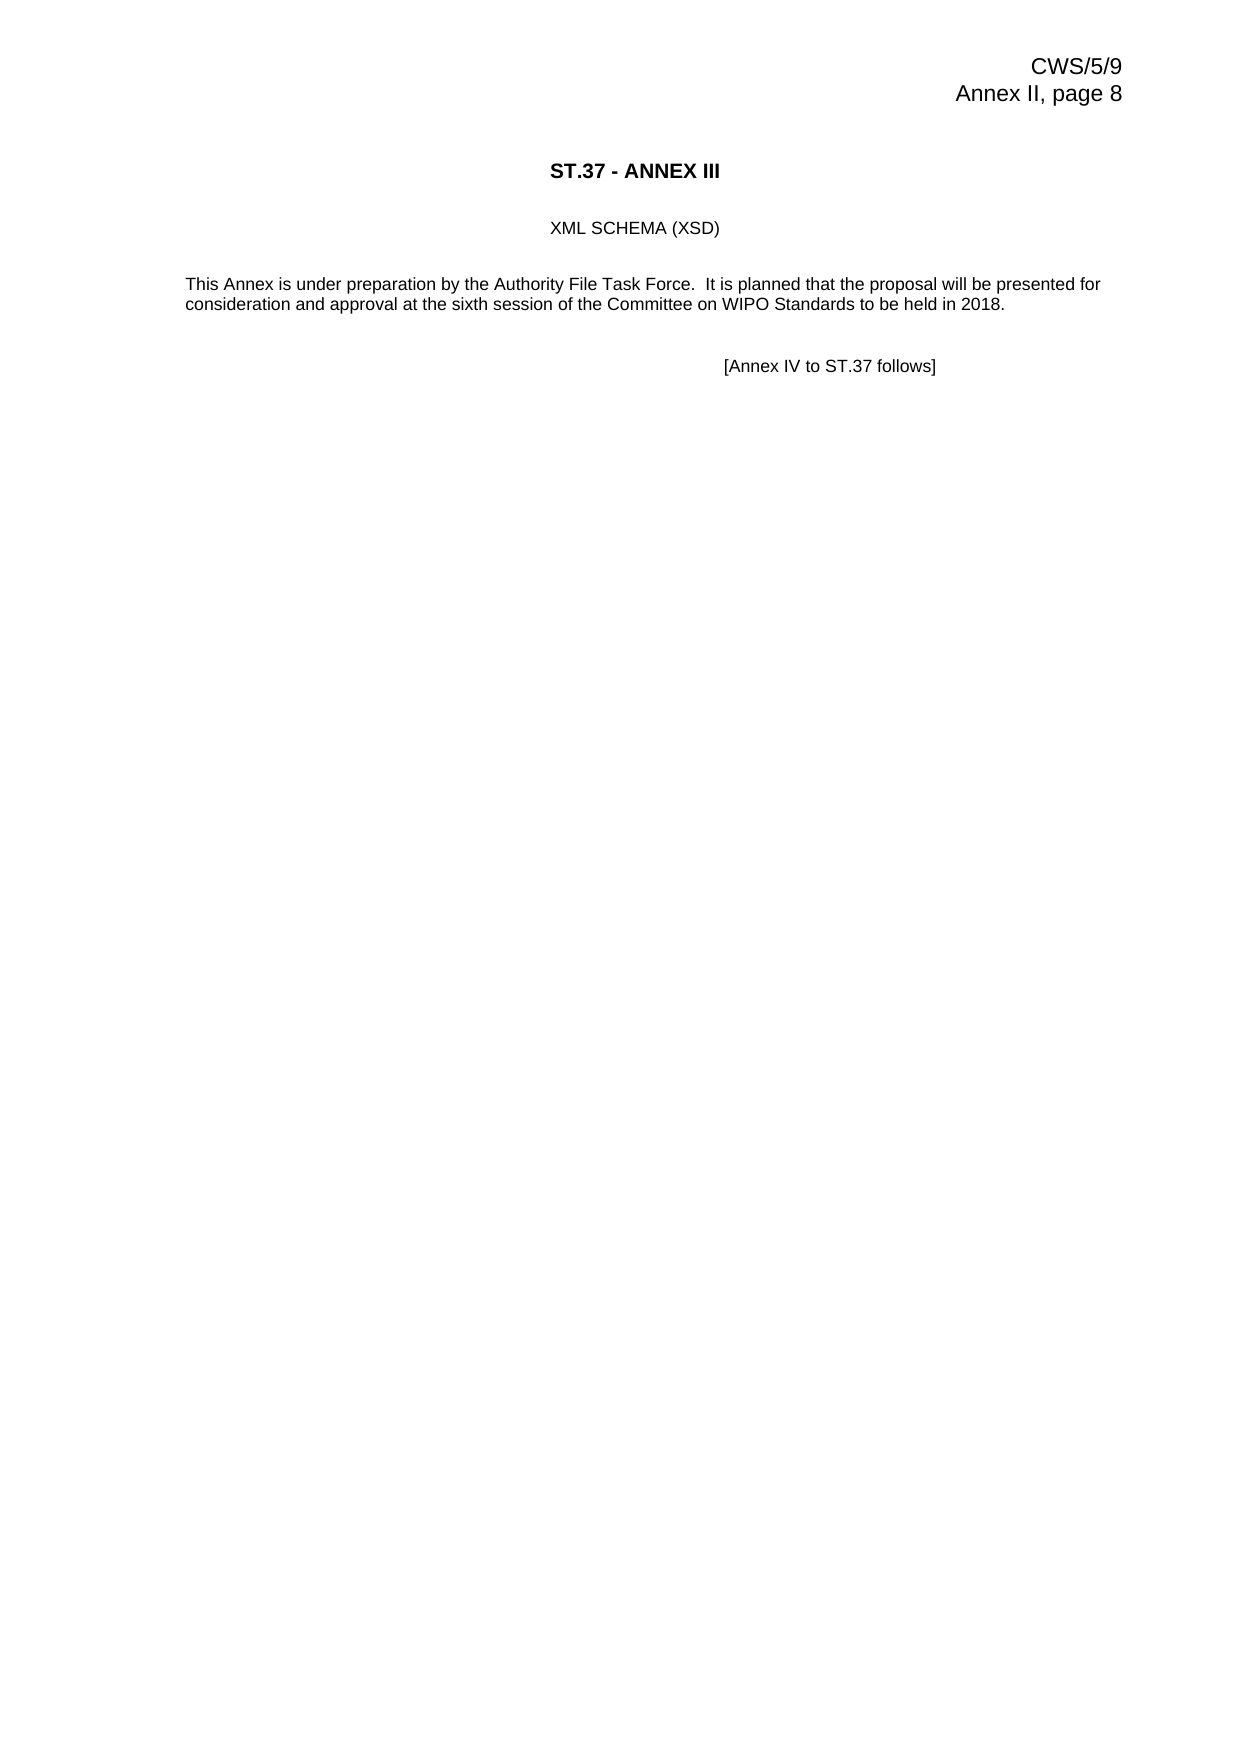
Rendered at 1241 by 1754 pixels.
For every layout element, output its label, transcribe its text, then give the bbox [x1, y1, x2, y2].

list [Annex IV to ST.37 follows] [724, 355, 1122, 376]
title XML Schema (XSD) [148, 218, 1122, 238]
title ST.37 - Annex III [148, 158, 1122, 182]
text This Annex is under preparation by the Authority File Task Force. It is planned that the proposal will be presented for consideration and approval at the sixth session of the Committee on WIPO Standards to be held in 2018. [185, 274, 1122, 314]
